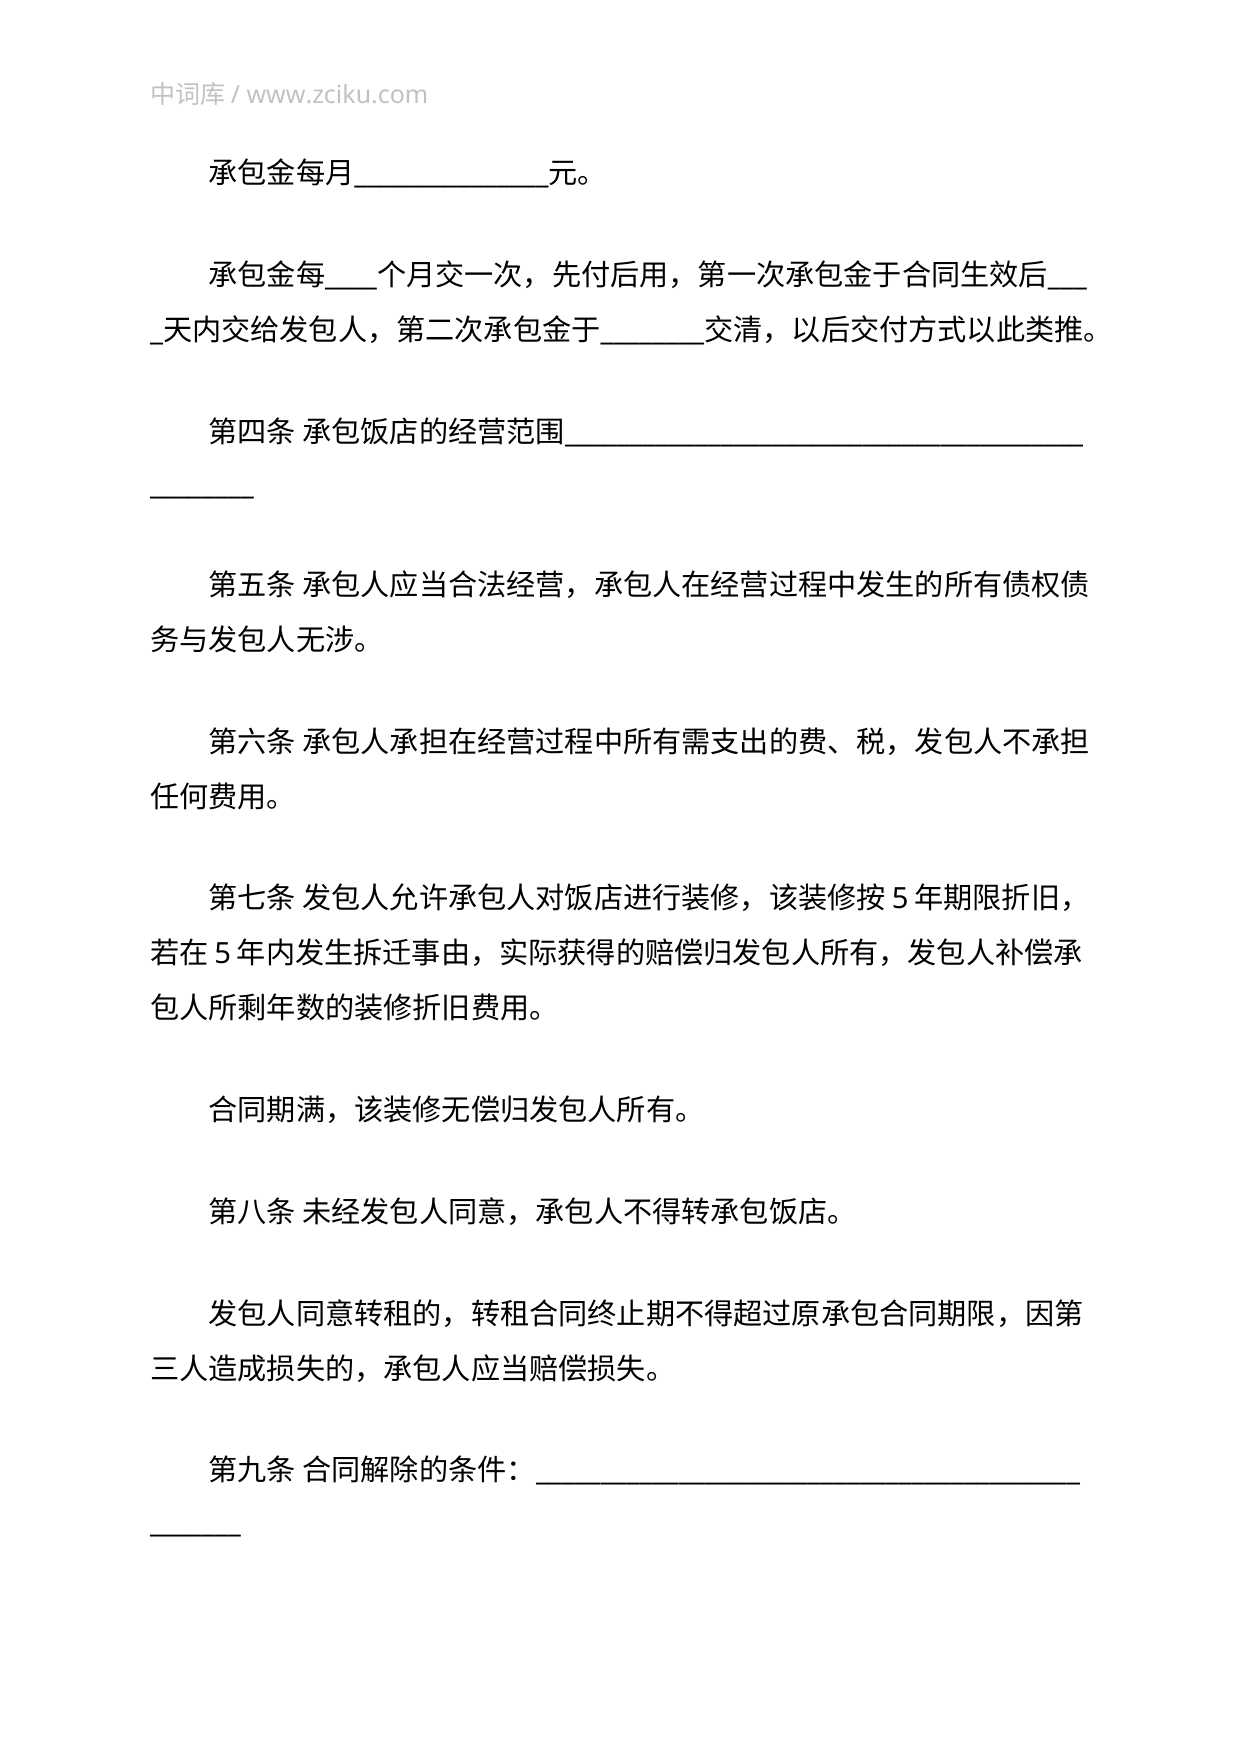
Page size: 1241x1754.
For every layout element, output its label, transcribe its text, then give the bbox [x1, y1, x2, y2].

text 承包金每月_______________元。 [150, 150, 1090, 192]
text 第七条 发包人允许承包人对饭店进行装修，该装修按5年期限折旧，若在5年内发生拆迁事由，实际获得的赔偿归发包人所有，发包人补偿承包人所剩年数的装修折旧费用。 [150, 875, 1090, 1027]
text 第六条 承包人承担在经营过程中所有需支出的费、税，发包人不承担任何费用。 [150, 718, 1090, 816]
text 第八条 未经发包人同意，承包人不得转承包饭店。 [150, 1188, 1090, 1231]
text 第五条 承包人应当合法经营，承包人在经营过程中发生的所有债权债务与发包人无涉。 [150, 562, 1090, 659]
text 第九条 合同解除的条件：_________________________________________________ [150, 1447, 1090, 1541]
text 承包金每____个月交一次，先付后用，第一次承包金于合同生效后____天内交给发包人，第二次承包金于________交清，以后交付方式以此类推。 [150, 252, 1090, 349]
text 发包人同意转租的，转租合同终止期不得超过原承包合同期限，因第三人造成损失的，承包人应当赔偿损失。 [150, 1290, 1090, 1387]
text 合同期满，该装修无偿归发包人所有。 [150, 1087, 1090, 1129]
text 第四条 承包饭店的经营范围________________________________________________ [150, 409, 1090, 503]
